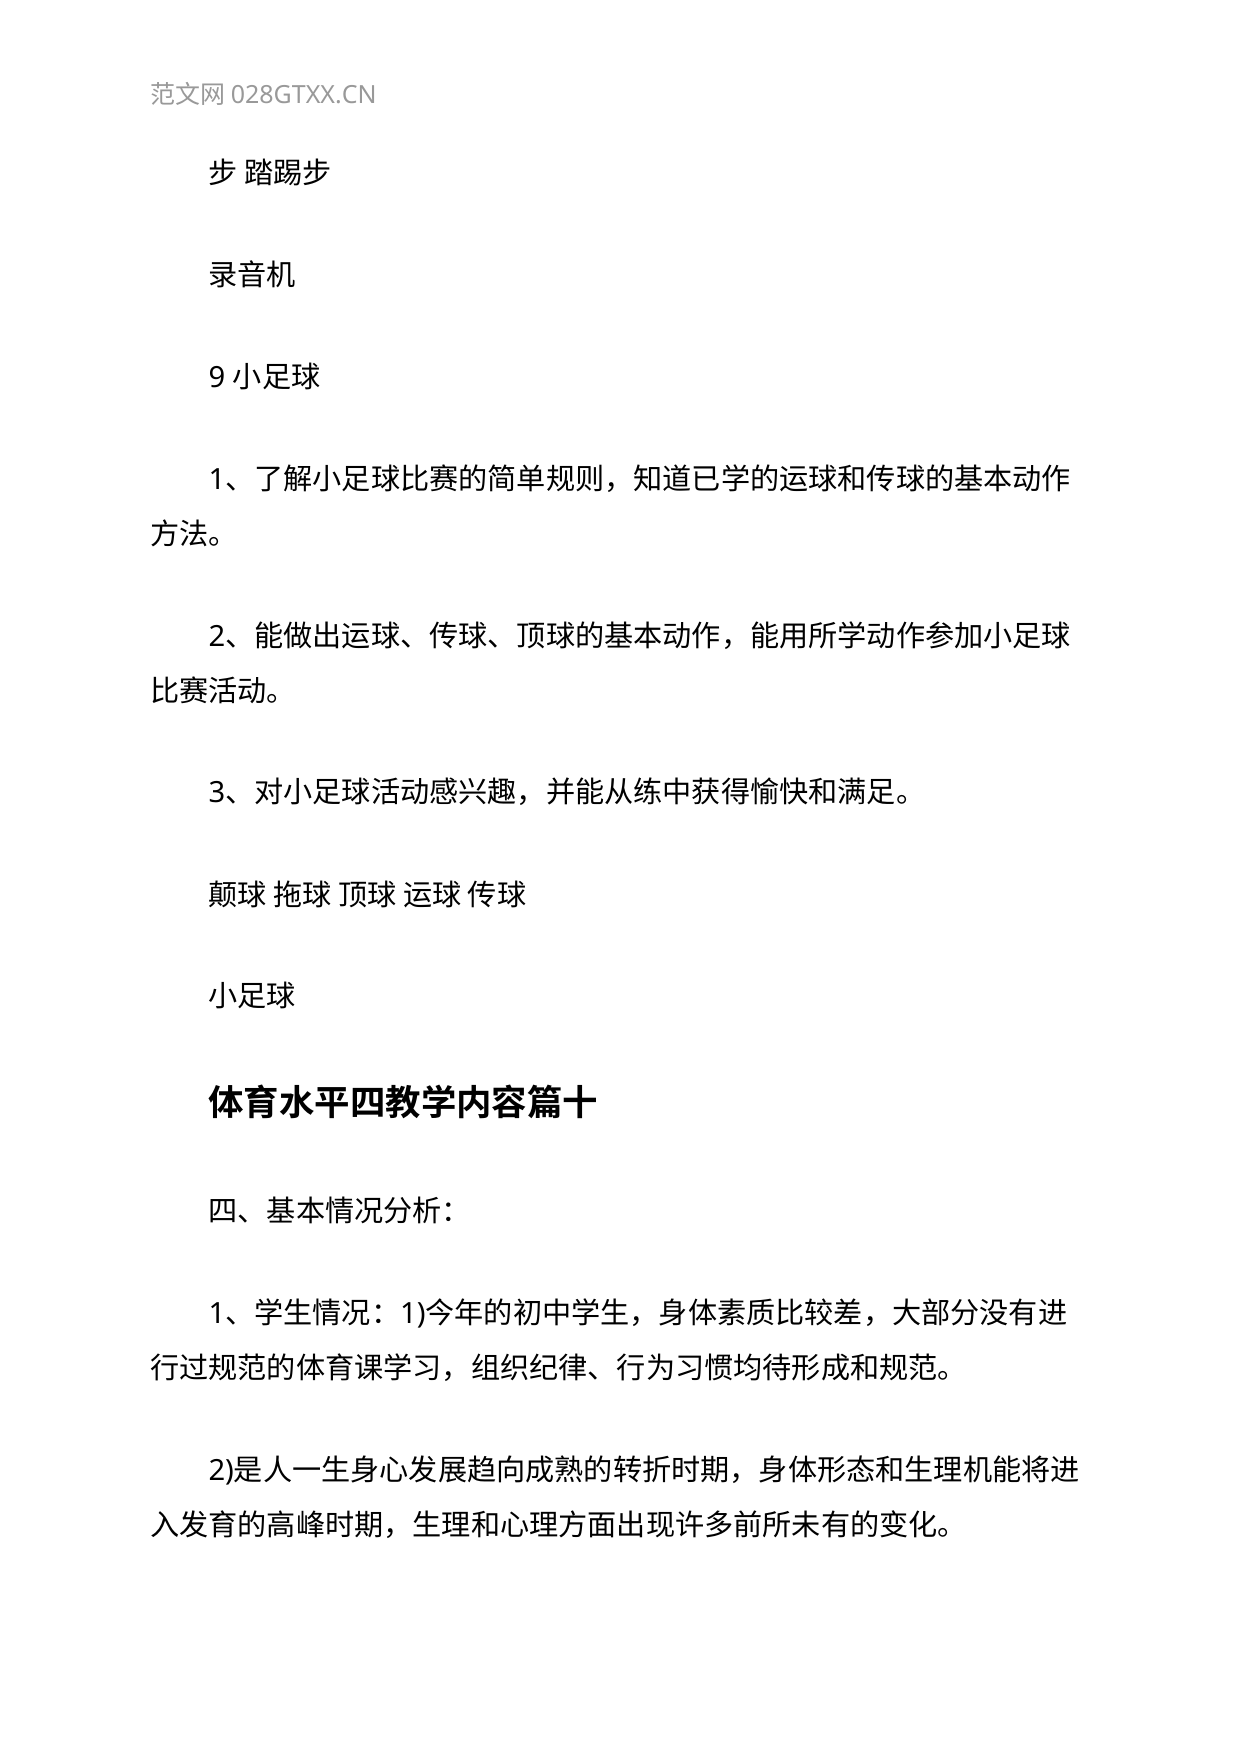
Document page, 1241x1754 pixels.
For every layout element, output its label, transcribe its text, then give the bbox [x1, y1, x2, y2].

text 录音机 [150, 252, 1090, 294]
text 步 踏踢步 [150, 150, 1090, 192]
text 四、基本情况分析： [150, 1188, 1090, 1230]
text 1、了解小足球比赛的简单规则，知道已学的运球和传球的基本动作方法。 [150, 456, 1090, 553]
text 3、对小足球活动感兴趣，并能从练中获得愉快和满足。 [150, 769, 1090, 811]
text 1、学生情况：1)今年的初中学生，身体素质比较差，大部分没有进行过规范的体育课学习，组织纪律、行为习惯均待形成和规范。 [150, 1290, 1090, 1387]
text 2)是人一生身心发展趋向成熟的转折时期，身体形态和生理机能将进入发育的高峰时期，生理和心理方面出现许多前所未有的变化。 [150, 1447, 1090, 1544]
text 2、能做出运球、传球、顶球的基本动作，能用所学动作参加小足球比赛活动。 [150, 612, 1090, 709]
text 小足球 [150, 973, 1090, 1015]
text 颠球 拖球 顶球 运球 传球 [150, 871, 1090, 913]
text 9 小足球 [150, 353, 1090, 396]
text 体育水平四教学内容篇十 [150, 1074, 1090, 1126]
